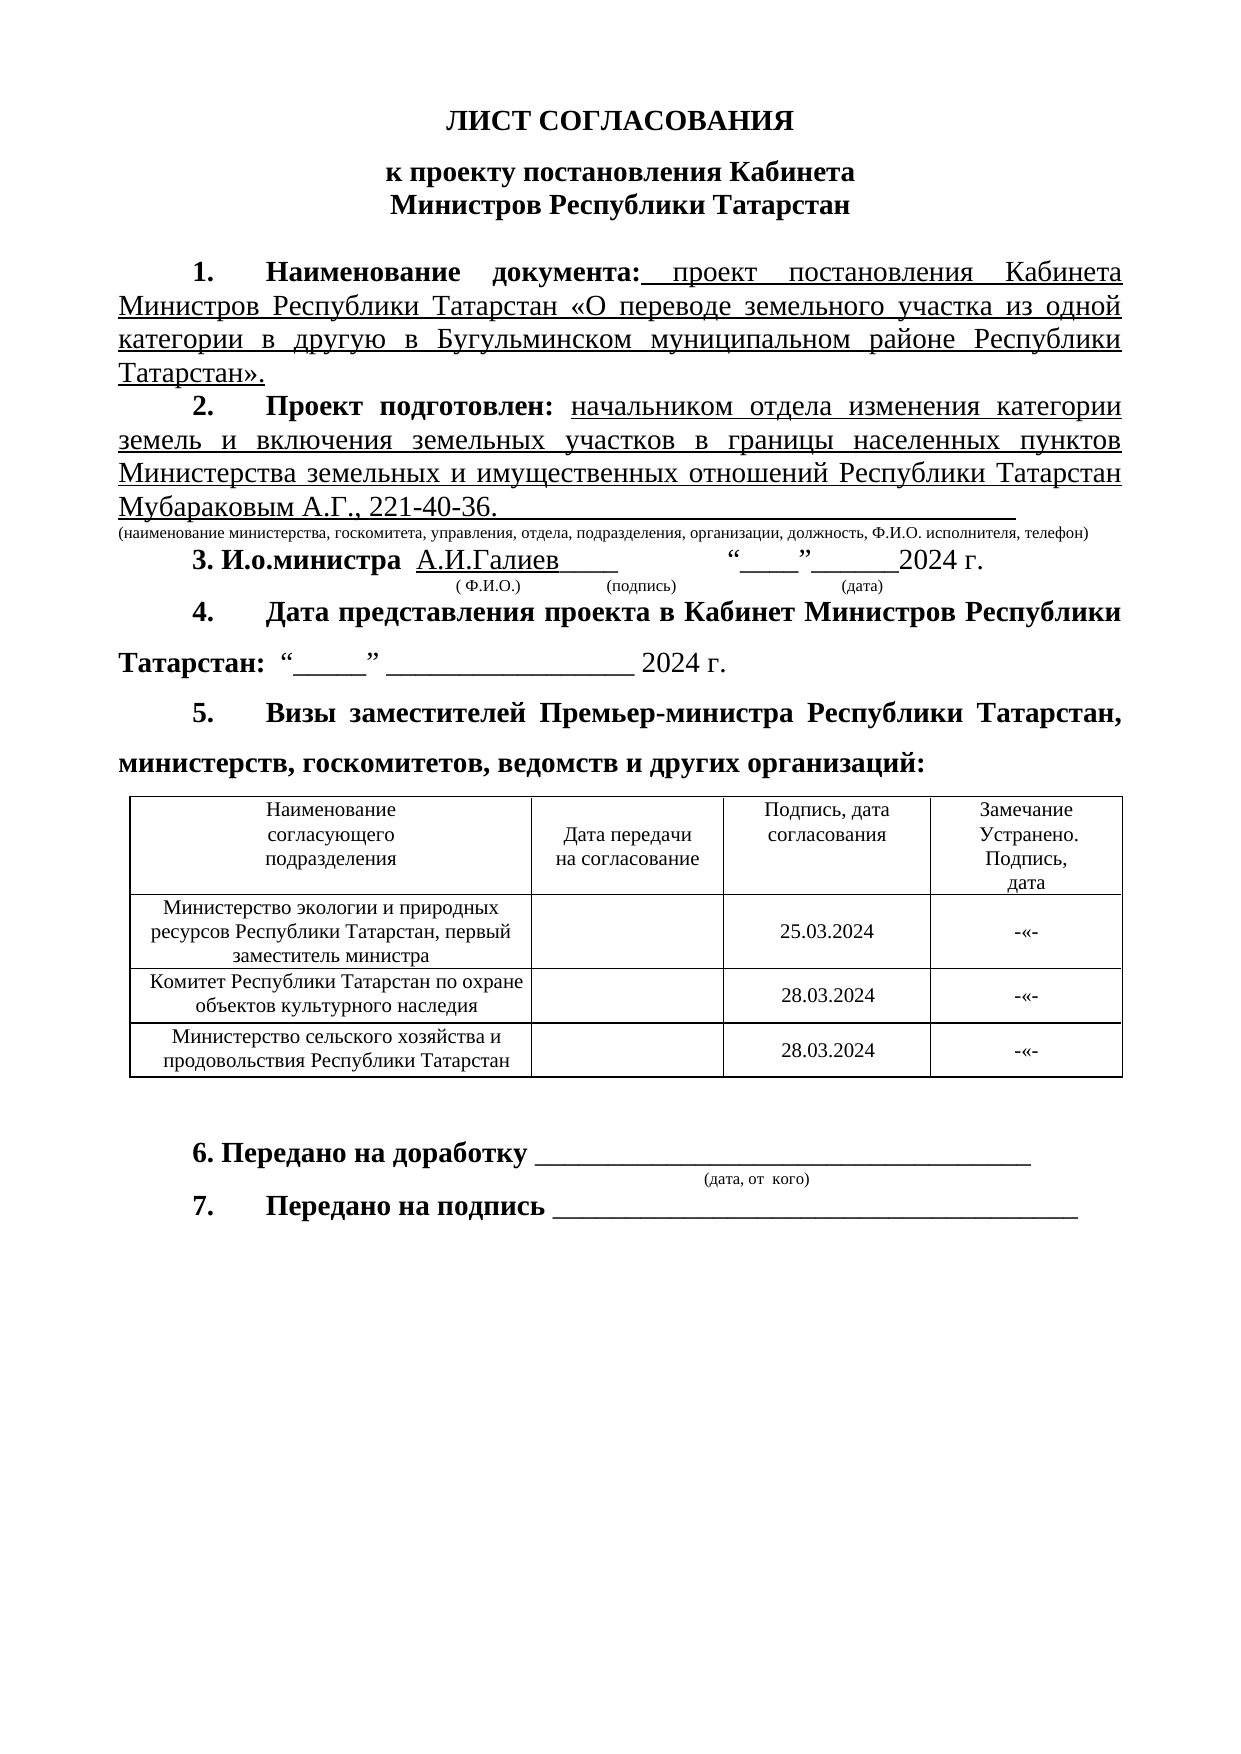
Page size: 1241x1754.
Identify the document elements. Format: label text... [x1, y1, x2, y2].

table_cell 28.03.2024 [724, 969, 930, 1022]
list Наименование документа: проект постановления Кабинета Министров Республики Татарстан «О переводе земельного участка из одной категории в другую в Бугульминском муниципальном районе Республики Татарстан». [118, 319, 1122, 350]
list Наименование документа: проект постановления Кабинета Министров Республики Татарстан «О переводе земельного участка из одной категории в другую в Бугульминском муниципальном районе Республики Татарстан». [118, 352, 1122, 388]
table_cell [532, 1024, 723, 1076]
text Министров Республики Татарстан [118, 187, 1122, 221]
text 3. И.о.министра А.И.Галиев____ “____”______2024 г. [118, 542, 1122, 575]
list Проект подготовлен: начальником отдела изменения категории земель и включения земельных участков в границы населенных пунктов Министерства земельных и имущественных отношений Республики Татарстан Мубараковым А.Г., 221-40-36. [118, 388, 1122, 451]
table_cell 25.03.2024 [724, 895, 930, 967]
table_cell Министерство экологии и природных ресурсов Республики Татарстан, первый заместитель министра [131, 895, 531, 967]
list Визы заместителей Премьер-министра Республики Татарстан, министерств, госкомитетов, ведомств и других организаций: [118, 695, 1122, 779]
table_cell [532, 969, 723, 1022]
text ( Ф.И.О.) (подпись) (дата) [118, 575, 1122, 594]
table_header Замечание Устранено. Подпись, дата [931, 797, 1122, 894]
text к проекту постановления Кабинета [118, 154, 1122, 187]
text ЛИСТ СОГЛАСОВАНИЯ [118, 103, 1122, 137]
text 6. Передано на доработку __________________________________ [118, 1135, 1122, 1169]
list Дата представления проекта в Кабинет Министров Республики Татарстан: “_____” _________________ 2024 г. [118, 594, 1122, 678]
table_cell [532, 895, 723, 967]
list Передано на подпись ____________________________________ [118, 1188, 1122, 1222]
list Наименование документа: проект постановления Кабинета Министров Республики Татарстан «О переводе земельного участка из одной категории в другую в Бугульминском муниципальном районе Республики Татарстан». [118, 254, 1122, 317]
text (наименование министерства, госкомитета, управления, отдела, подразделения, организации, должность, Ф.И.О. исполнителя, телефон) [118, 523, 1122, 542]
table_header Наименование согласующего подразделения [131, 797, 531, 894]
text (дата, от кого) [118, 1169, 1122, 1188]
table_cell Комитет Республики Татарстан по охране объектов культурного наследия [131, 969, 531, 1022]
table_cell -«- [931, 968, 1122, 1022]
table_cell Министерство сельского хозяйства и продовольствия Республики Татарстан [131, 1024, 531, 1076]
table_cell 28.03.2024 [724, 1024, 930, 1076]
list Проект подготовлен: начальником отдела изменения категории земель и включения земельных участков в границы населенных пунктов Министерства земельных и имущественных отношений Республики Татарстан Мубараковым А.Г., 221-40-36. [118, 486, 1122, 523]
table_cell -«- [931, 1022, 1122, 1076]
table_header Подпись, дата согласования [724, 797, 930, 894]
table_cell -«- [931, 894, 1122, 967]
list Проект подготовлен: начальником отдела изменения категории земель и включения земельных участков в границы населенных пунктов Министерства земельных и имущественных отношений Республики Татарстан Мубараковым А.Г., 221-40-36. [118, 453, 1122, 485]
table_header Дата передачи на согласование [532, 797, 723, 894]
